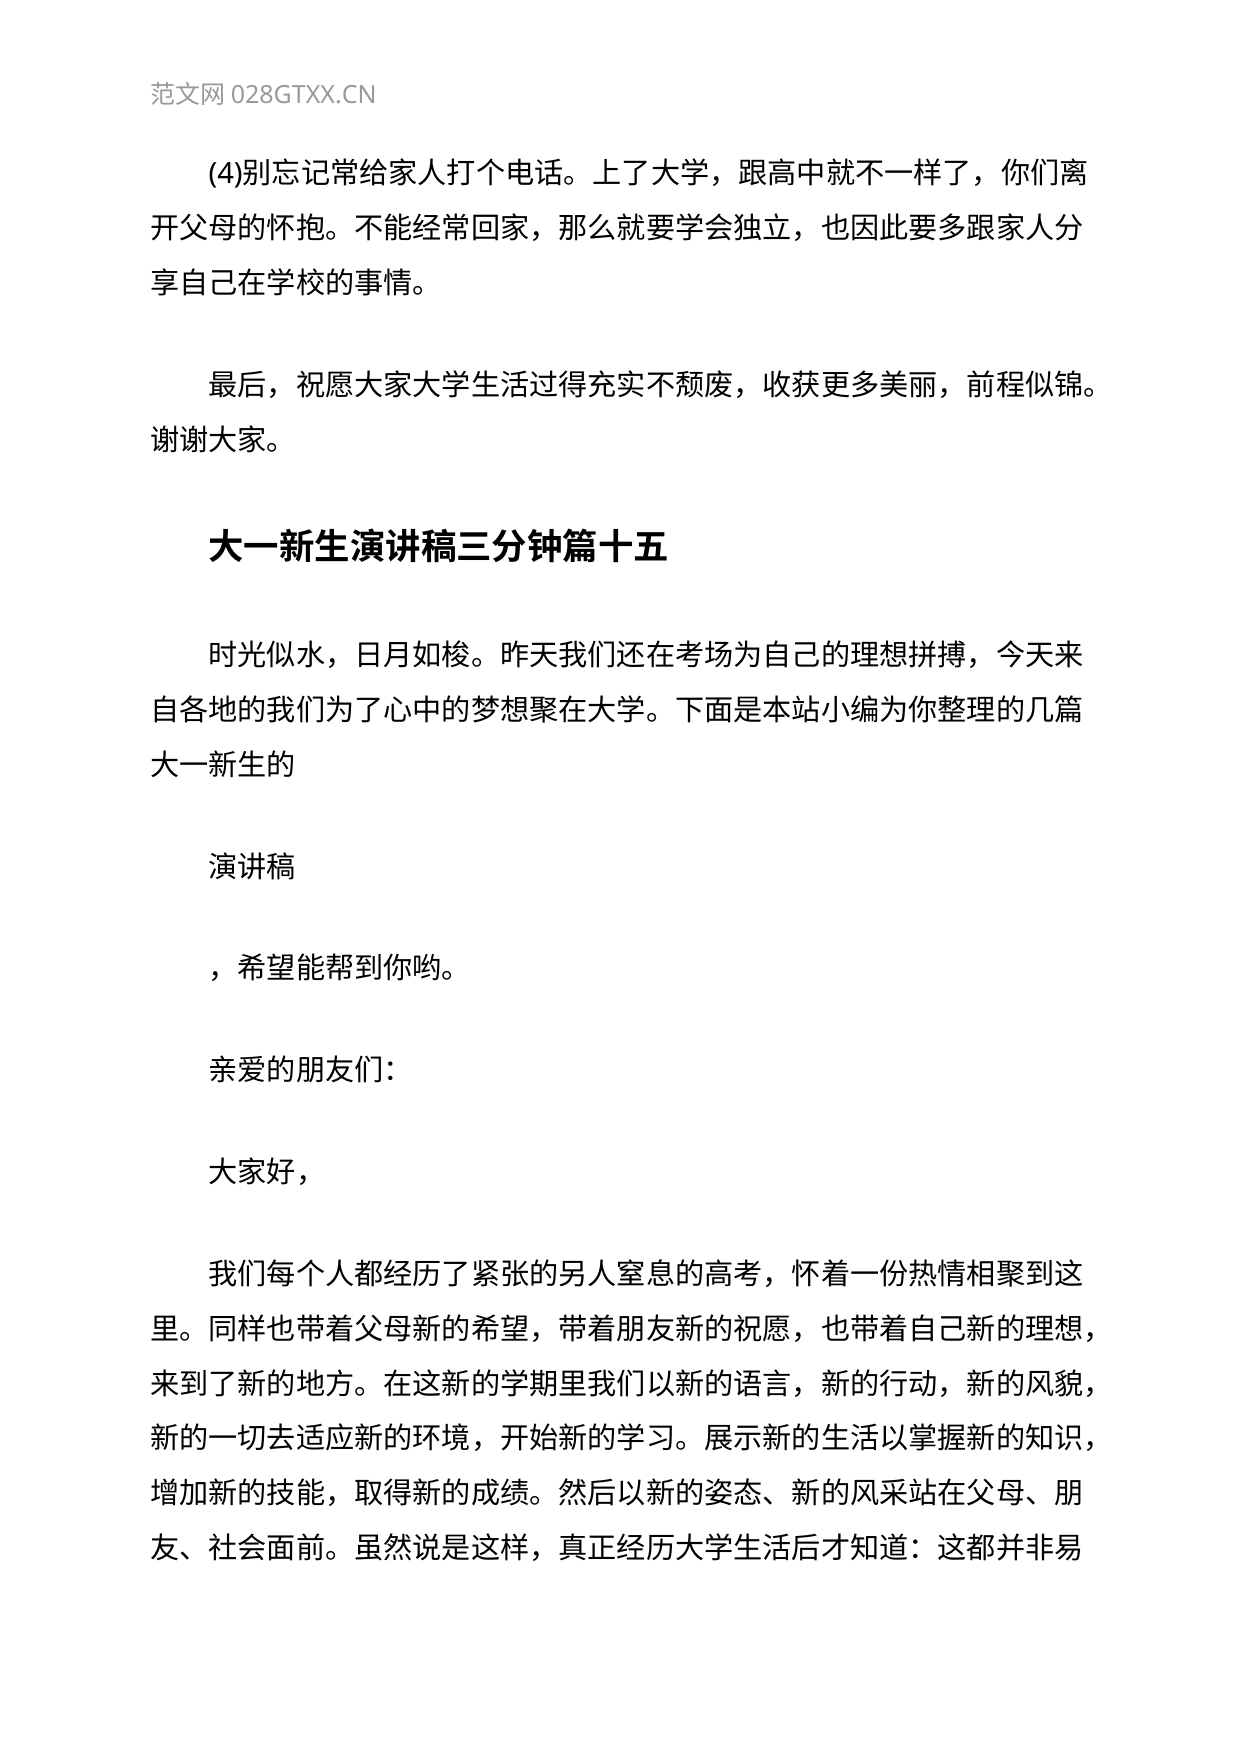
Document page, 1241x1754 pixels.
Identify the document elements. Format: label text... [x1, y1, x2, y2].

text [150, 1250, 1090, 1567]
text 亲爱的朋友们： [150, 1047, 1090, 1089]
text 时光似水，日月如梭。昨天我们还在考场为自己的理想拼搏，今天来自各地的我们为了心中的梦想聚在大学。下面是本站小编为你整理的几篇大一新生的 [150, 632, 1090, 784]
text 大家好， [150, 1149, 1090, 1191]
text 最后，祝愿大家大学生活过得充实不颓废，收获更多美丽，前程似锦。谢谢大家。 [150, 362, 1090, 459]
text ，希望能帮到你哟。 [150, 945, 1090, 987]
text (4)别忘记常给家人打个电话。上了大学，跟高中就不一样了，你们离开父母的怀抱。不能经常回家，那么就要学会独立，也因此要多跟家人分享自己在学校的事情。 [150, 150, 1090, 302]
text 大一新生演讲稿三分钟篇十五 [150, 518, 1090, 569]
text 演讲稿 [150, 843, 1090, 886]
